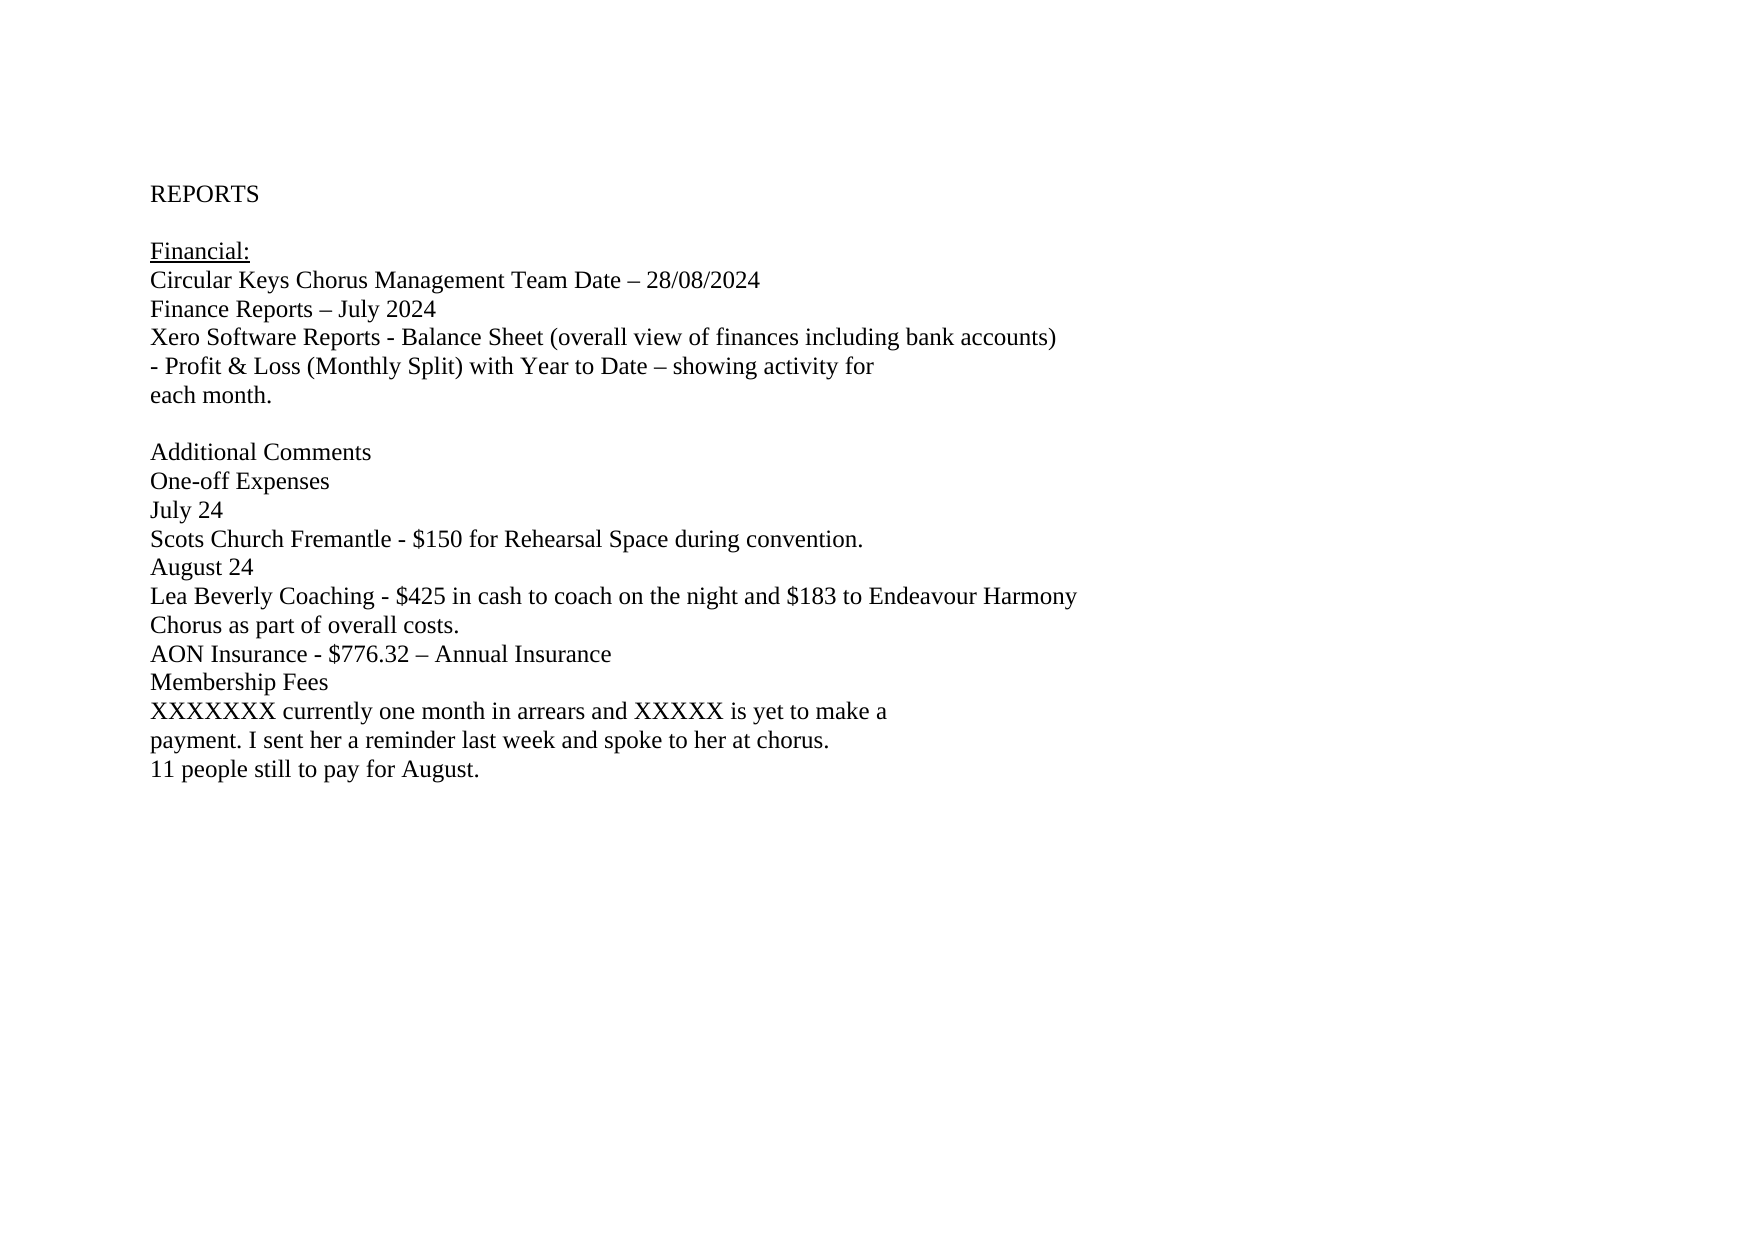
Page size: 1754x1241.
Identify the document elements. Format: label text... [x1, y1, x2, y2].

text One-off Expenses [150, 466, 1604, 495]
text REPORTS [150, 179, 1604, 207]
text Financial: [150, 236, 1604, 265]
text Xero Software Reports - Balance Sheet (overall view of finances including bank accounts) [150, 322, 1604, 351]
text payment. I sent her a reminder last week and spoke to her at chorus. [150, 725, 1604, 754]
text July 24 [150, 495, 1604, 524]
text Additional Comments [150, 437, 1604, 466]
text XXXXXXX currently one month in arrears and XXXXX is yet to make a [150, 696, 1604, 725]
text Lea Beverly Coaching - $425 in cash to coach on the night and $183 to Endeavour Harmony [150, 581, 1604, 610]
text each month. [150, 380, 1604, 409]
text AON Insurance - $776.32 – Annual Insurance [150, 639, 1604, 667]
text 11 people still to pay for August. [150, 754, 1604, 782]
text Finance Reports – July 2024 [150, 294, 1604, 322]
text Chorus as part of overall costs. [150, 610, 1604, 639]
text August 24 [150, 552, 1604, 581]
text Scots Church Fremantle - $150 for Rehearsal Space during convention. [150, 524, 1604, 552]
text Membership Fees [150, 667, 1604, 696]
text - Profit & Loss (Monthly Split) with Year to Date – showing activity for [150, 351, 1604, 380]
text Circular Keys Chorus Management Team Date – 28/08/2024 [150, 265, 1604, 294]
